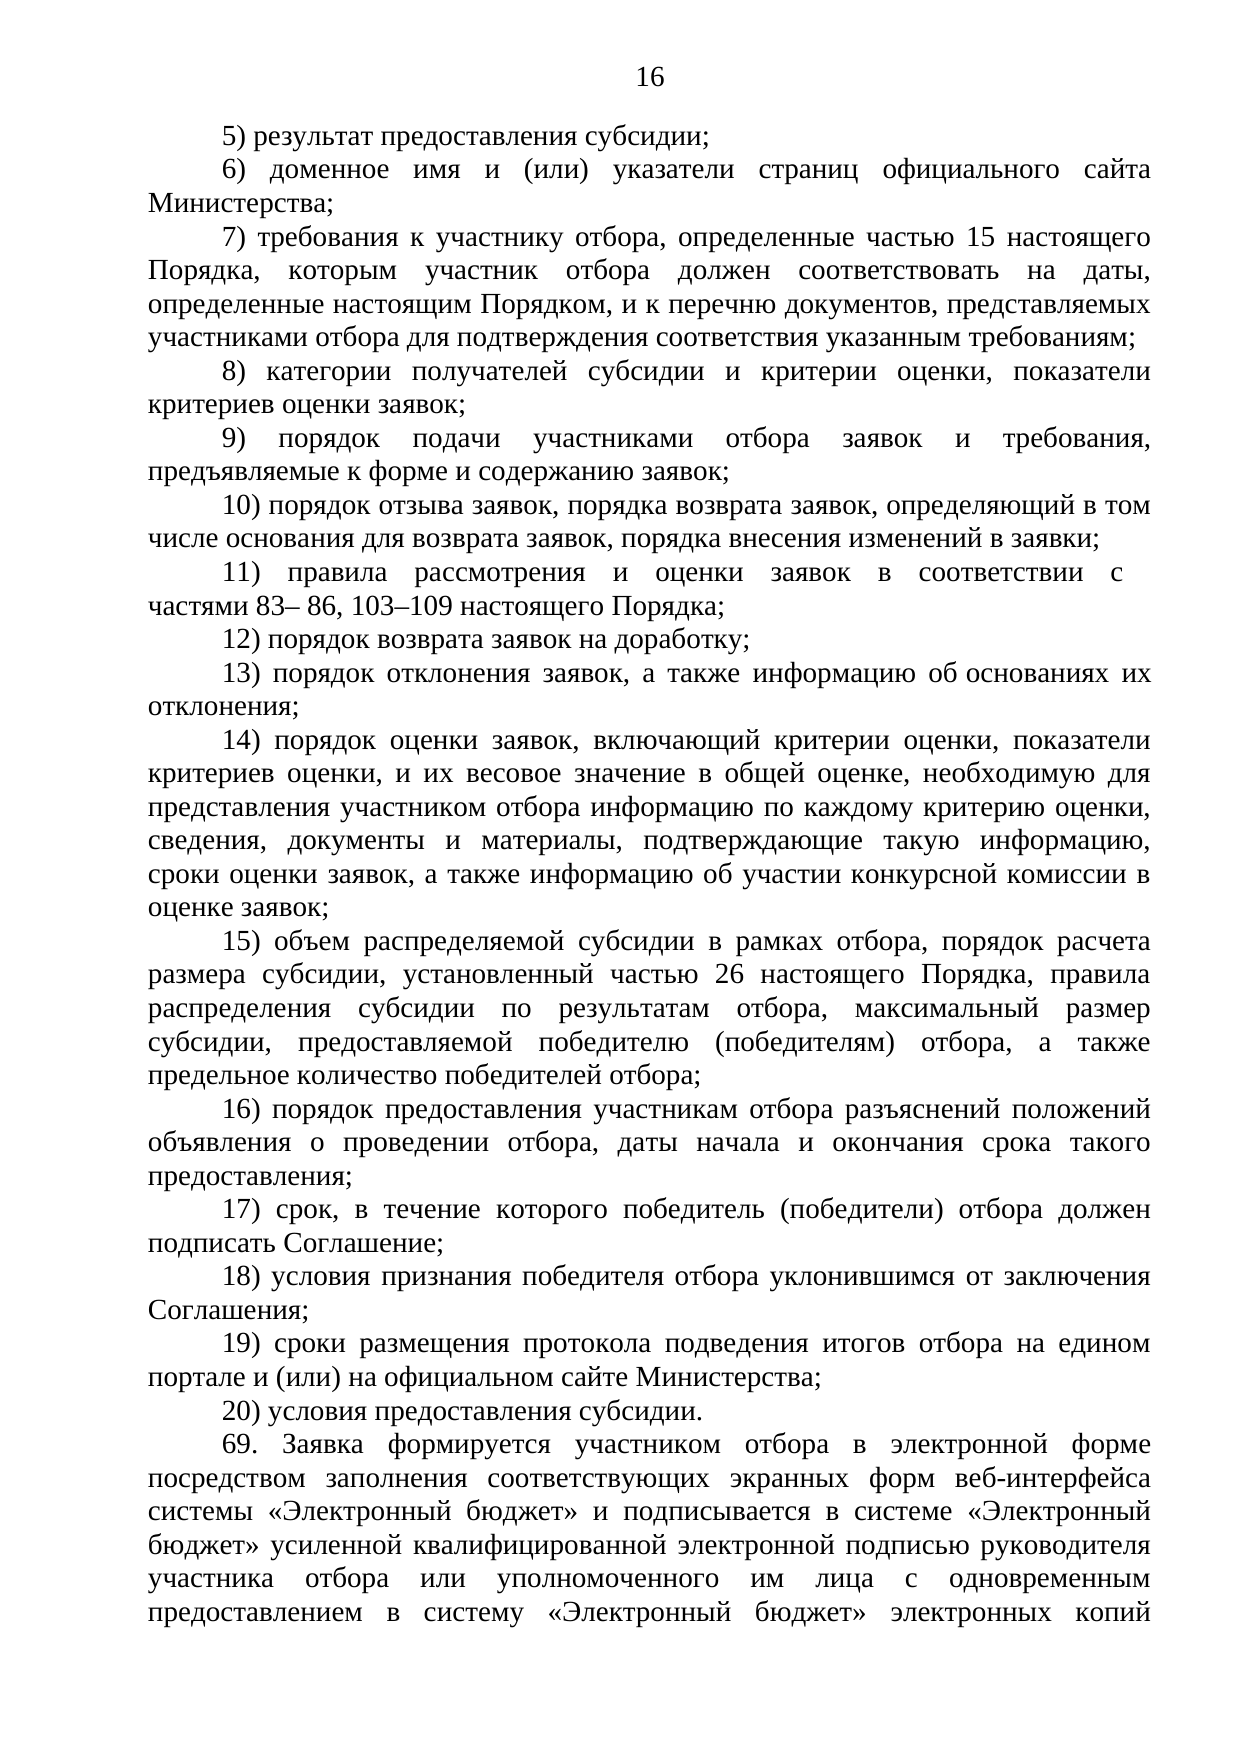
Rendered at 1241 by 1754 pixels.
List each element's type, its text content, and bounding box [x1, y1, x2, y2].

text 20) условия предоставления субсидии. [148, 1393, 1152, 1426]
text 15) объем распределяемой субсидии в рамках отбора, порядок расчета размера субсидии, установленный частью 26 настоящего Порядка, правила распределения субсидии по результатам отбора, максимальный размер субсидии, предоставляемой победителю (победителям) отбора, а также предельное количество победителей отбора; [148, 923, 1152, 1091]
text 16) порядок предоставления участникам отбора разъяснений положений объявления о проведении отбора, даты начала и окончания срока такого предоставления; [148, 1091, 1152, 1191]
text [148, 1426, 1152, 1627]
text 10) порядок отзыва заявок, порядка возврата заявок, определяющий в том числе основания для возврата заявок, порядка внесения изменений в заявки; [148, 487, 1152, 554]
text 7) требования к участнику отбора, определенные частью 15 настоящего Порядка, которым участник отбора должен соответствовать на даты, определенные настоящим Порядком, и к перечню документов, представляемых участниками отбора для подтверждения соответствия указанным требованиям; [148, 219, 1152, 353]
text 14) порядок оценки заявок, включающий критерии оценки, показатели критериев оценки, и их весовое значение в общей оценке, необходимую для представления участником отбора информацию по каждому критерию оценки, сведения, документы и материалы, подтверждающие такую информацию, сроки оценки заявок, а также информацию об участии конкурсной комиссии в оценке заявок; [148, 722, 1152, 923]
text 9) порядок подачи участниками отбора заявок и требования, предъявляемые к форме и содержанию заявок; [148, 420, 1152, 487]
text 17) срок, в течение которого победитель (победители) отбора должен подписать Соглашение; [148, 1191, 1152, 1258]
text 11) правила рассмотрения и оценки заявок в соответствии с частями 83– 86, 103–109 настоящего Порядка; [148, 554, 1152, 621]
text 8) категории получателей субсидии и критерии оценки, показатели критериев оценки заявок; [148, 353, 1152, 420]
text 6) доменное имя и (или) указатели страниц официального сайта Министерства; [148, 152, 1152, 219]
text 12) порядок возврата заявок на доработку; [148, 621, 1152, 655]
text 13) порядок отклонения заявок, а также информацию об основаниях их отклонения; [148, 655, 1152, 722]
text 19) сроки размещения протокола подведения итогов отбора на едином портале и (или) на официальном сайте Министерства; [148, 1326, 1152, 1393]
text 5) результат предоставления субсидии; [148, 118, 1152, 152]
text 18) условия признания победителя отбора уклонившимся от заключения Соглашения; [148, 1258, 1152, 1326]
